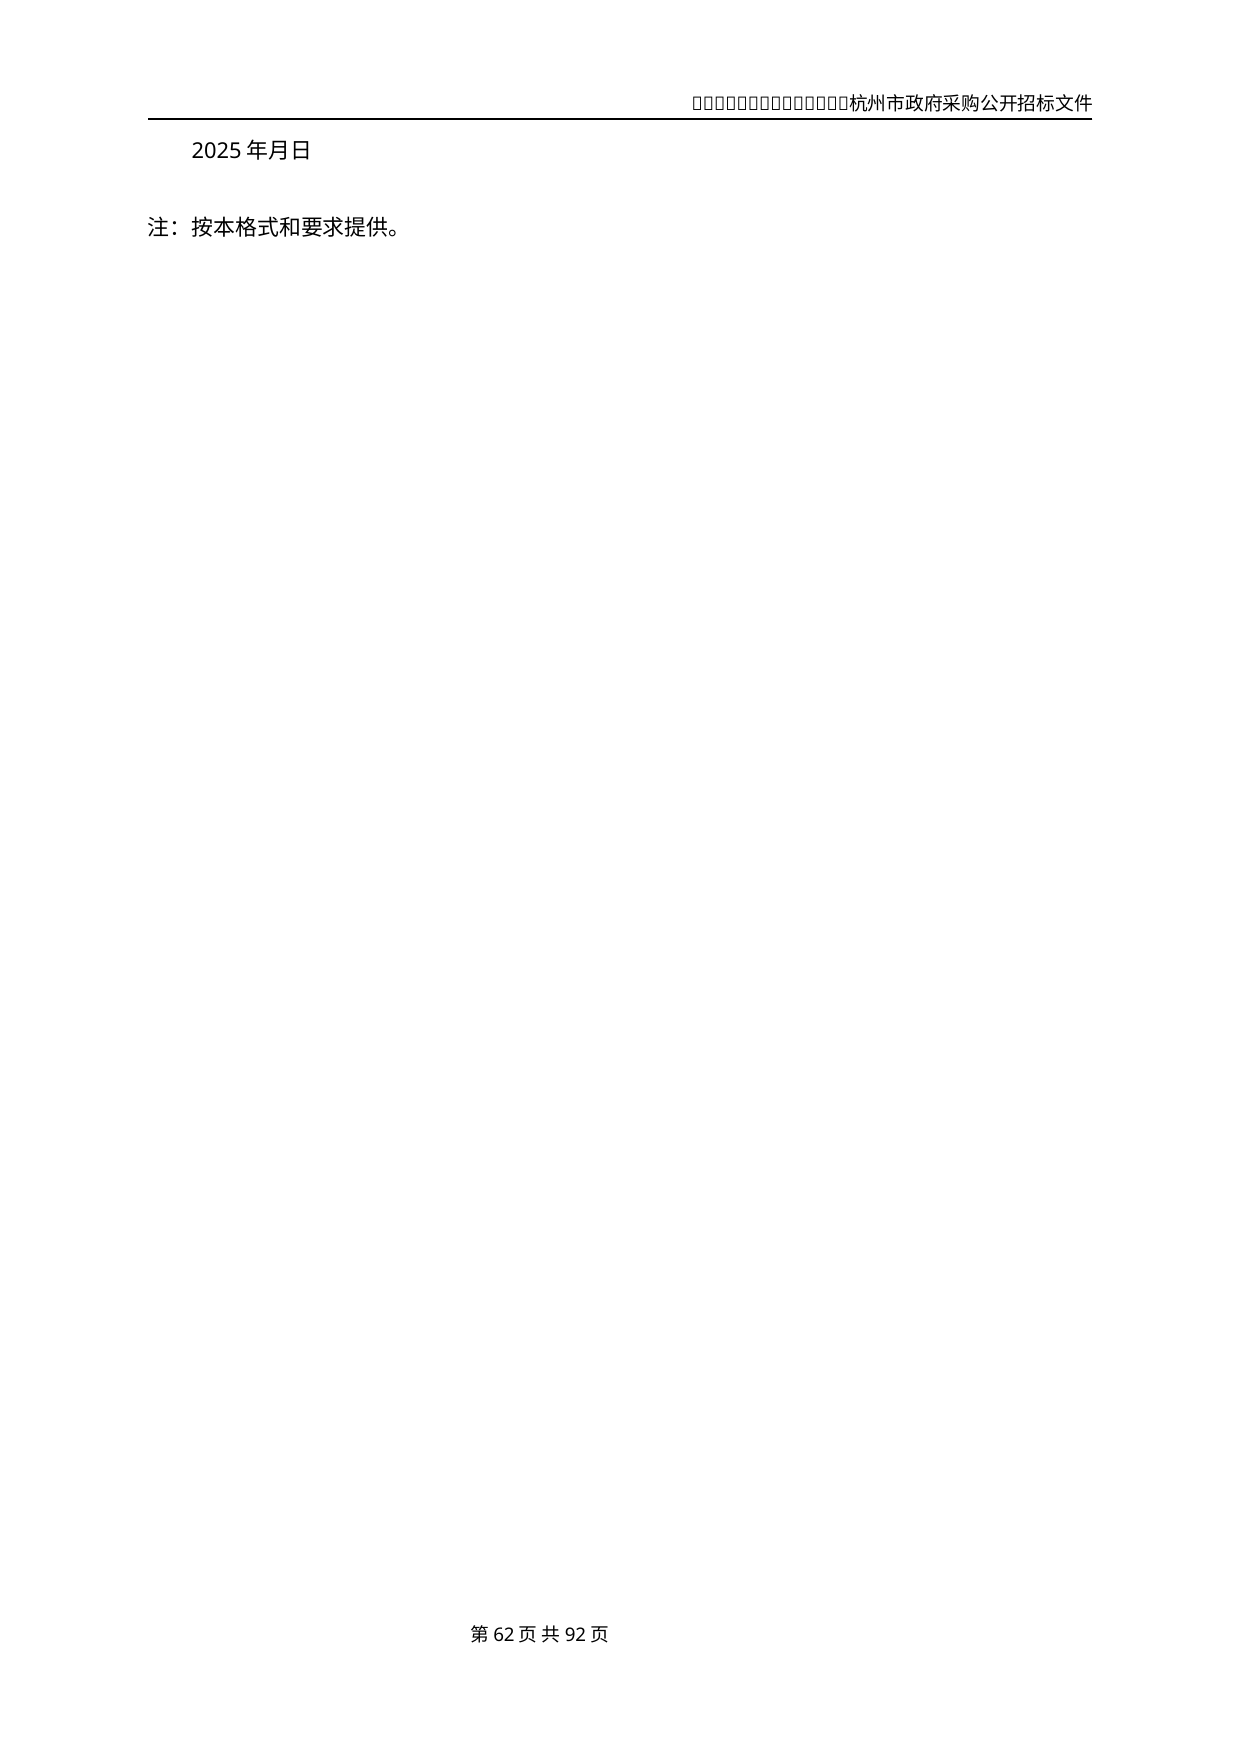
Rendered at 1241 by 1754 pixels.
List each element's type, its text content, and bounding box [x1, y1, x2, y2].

text 2025年月日 [148, 133, 1092, 165]
text 注：按本格式和要求提供。 [148, 210, 1049, 241]
